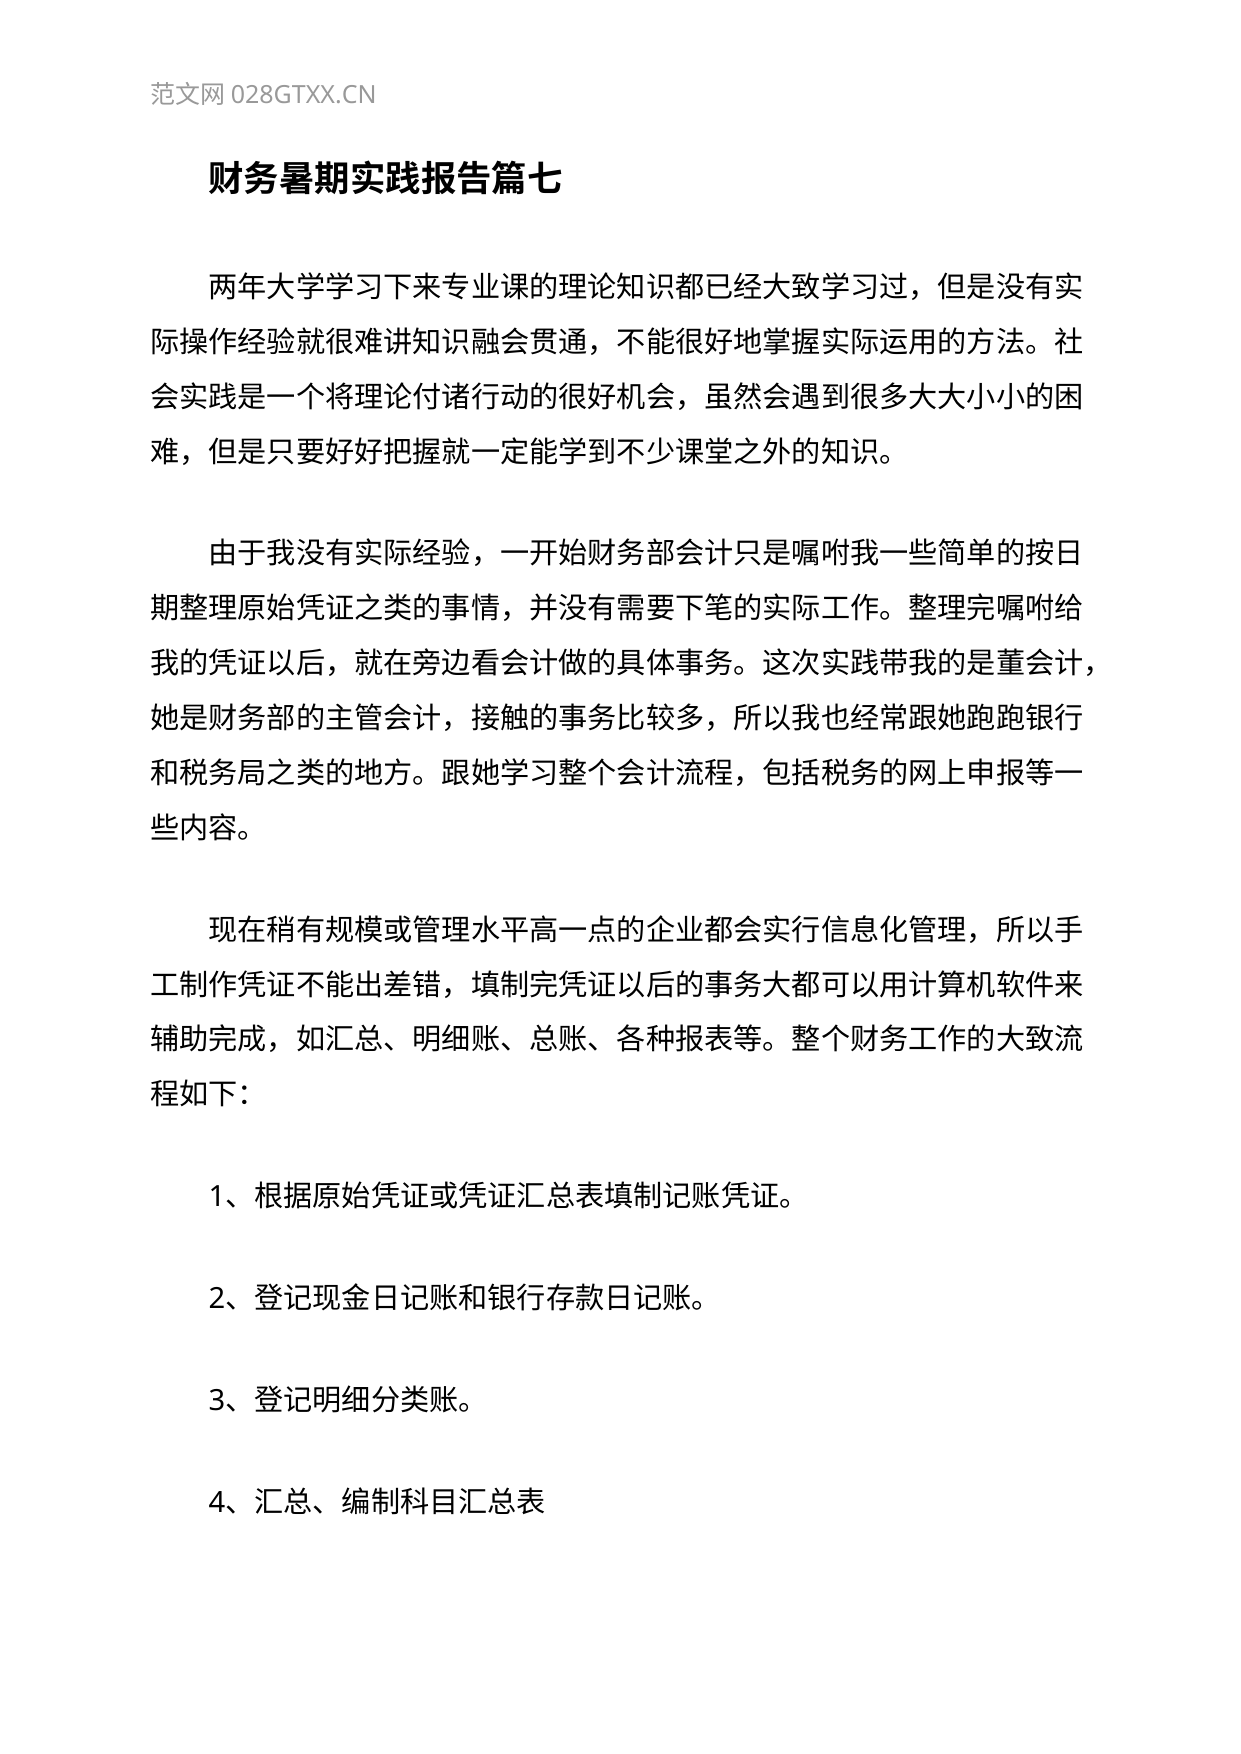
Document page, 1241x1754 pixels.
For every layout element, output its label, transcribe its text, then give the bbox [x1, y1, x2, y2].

text 2、登记现金日记账和银行存款日记账。 [150, 1274, 1090, 1317]
text 两年大学学习下来专业课的理论知识都已经大致学习过，但是没有实际操作经验就很难讲知识融会贯通，不能很好地掌握实际运用的方法。社会实践是一个将理论付诸行动的很好机会，虽然会遇到很多大大小小的困难，但是只要好好把握就一定能学到不少课堂之外的知识。 [150, 263, 1090, 470]
text 由于我没有实际经验，一开始财务部会计只是嘱咐我一些简单的按日期整理原始凭证之类的事情，并没有需要下笔的实际工作。整理完嘱咐给我的凭证以后，就在旁边看会计做的具体事务。这次实践带我的是董会计，她是财务部的主管会计，接触的事务比较多，所以我也经常跟她跑跑银行和税务局之类的地方。跟她学习整个会计流程，包括税务的网上申报等一些内容。 [150, 530, 1090, 847]
text 4、汇总、编制科目汇总表 [150, 1478, 1090, 1521]
text 3、登记明细分类账。 [150, 1377, 1090, 1419]
text 财务暑期实践报告篇七 [150, 150, 1090, 201]
text 1、根据原始凭证或凭证汇总表填制记账凭证。 [150, 1173, 1090, 1215]
text 现在稍有规模或管理水平高一点的企业都会实行信息化管理，所以手工制作凭证不能出差错，填制完凭证以后的事务大都可以用计算机软件来辅助完成，如汇总、明细账、总账、各种报表等。整个财务工作的大致流程如下： [150, 906, 1090, 1113]
